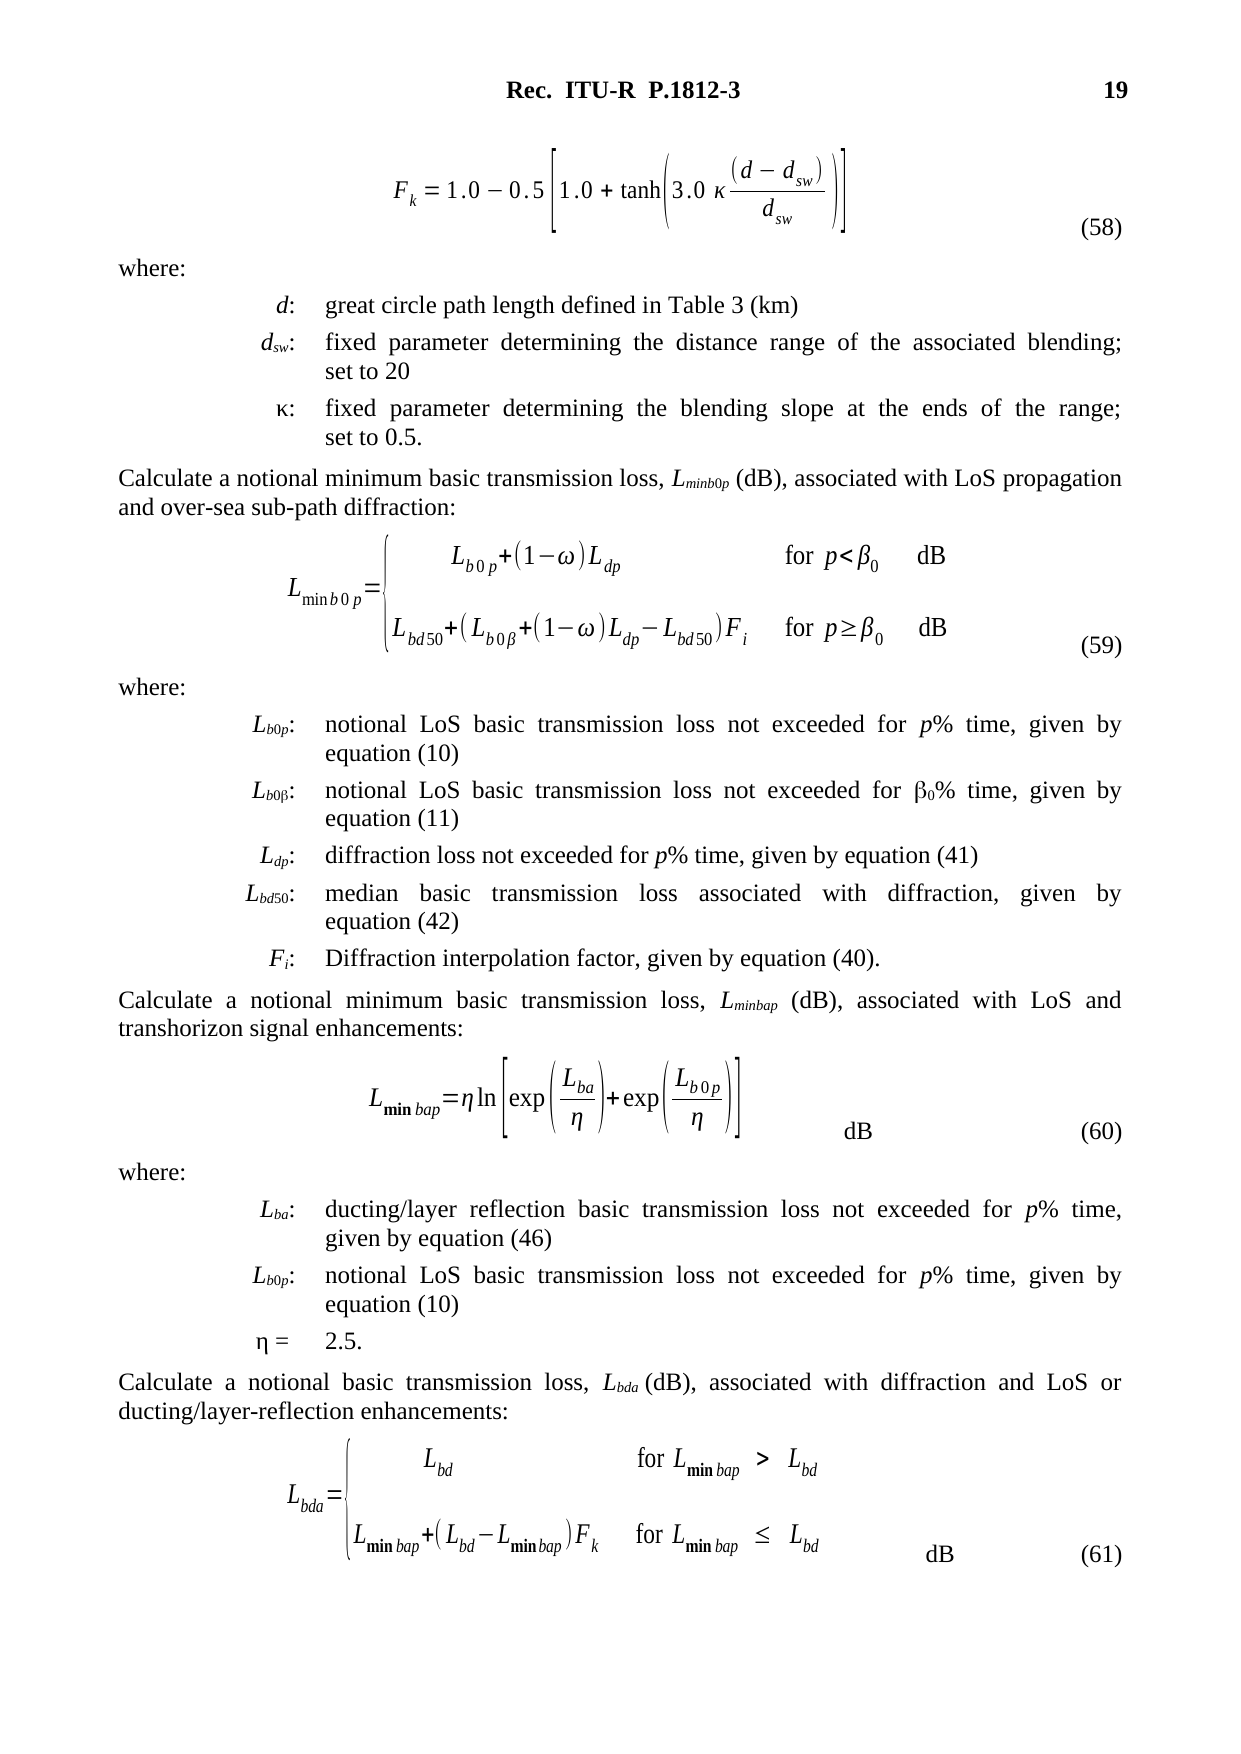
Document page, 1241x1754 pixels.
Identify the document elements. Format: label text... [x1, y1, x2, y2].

text Lb0: notional LoS basic transmission loss not exceeded for 0% time, given by equation (11) [118, 775, 1122, 832]
text dB (61) [118, 1437, 1122, 1567]
text Lb0p: notional LoS basic transmission loss not exceeded for p% time, given by equation (10) [118, 709, 1122, 766]
text (58) [118, 148, 1122, 241]
text Calculate a notional minimum basic transmission loss, Lminb0p (dB), associated with LoS propagation and over-sea sub-path diffraction: [118, 463, 1122, 521]
text dsw: fixed parameter determining the distance range of the associated blending; set to 20 [118, 327, 1122, 385]
text Lb0p: notional LoS basic transmission loss not exceeded for p% time, given by equation (10) [118, 1260, 1122, 1317]
text where: [118, 672, 1122, 701]
text Fi: Diffraction interpolation factor, given by equation (40). [118, 943, 1122, 972]
text Lbd50: median basic transmission loss associated with diffraction, given by equation (42) [118, 878, 1122, 935]
text Lba: ducting/layer reflection basic transmission loss not exceeded for p% time, given by equation (46) [118, 1194, 1122, 1252]
text (59) [118, 533, 1122, 659]
text η = 2.5. [118, 1326, 1122, 1354]
text d: great circle path length defined in Table 3 (km) [118, 290, 1122, 319]
text where: [118, 253, 1122, 282]
text Calculate a notional minimum basic transmission loss, Lminbap (dB), associated with LoS and transhorizon signal enhancements: [118, 985, 1122, 1042]
text Ldp: diffraction loss not exceeded for p% time, given by equation (41) [118, 841, 1122, 869]
text where: [118, 1157, 1122, 1186]
text dB (60) [118, 1055, 1122, 1144]
text κ: fixed parameter determining the blending slope at the ends of the range; set to 0.5. [118, 393, 1122, 451]
text Calculate a notional basic transmission loss, Lbda (dB), associated with diffraction and LoS or ducting/layer-reflection enhancements: [118, 1367, 1122, 1424]
